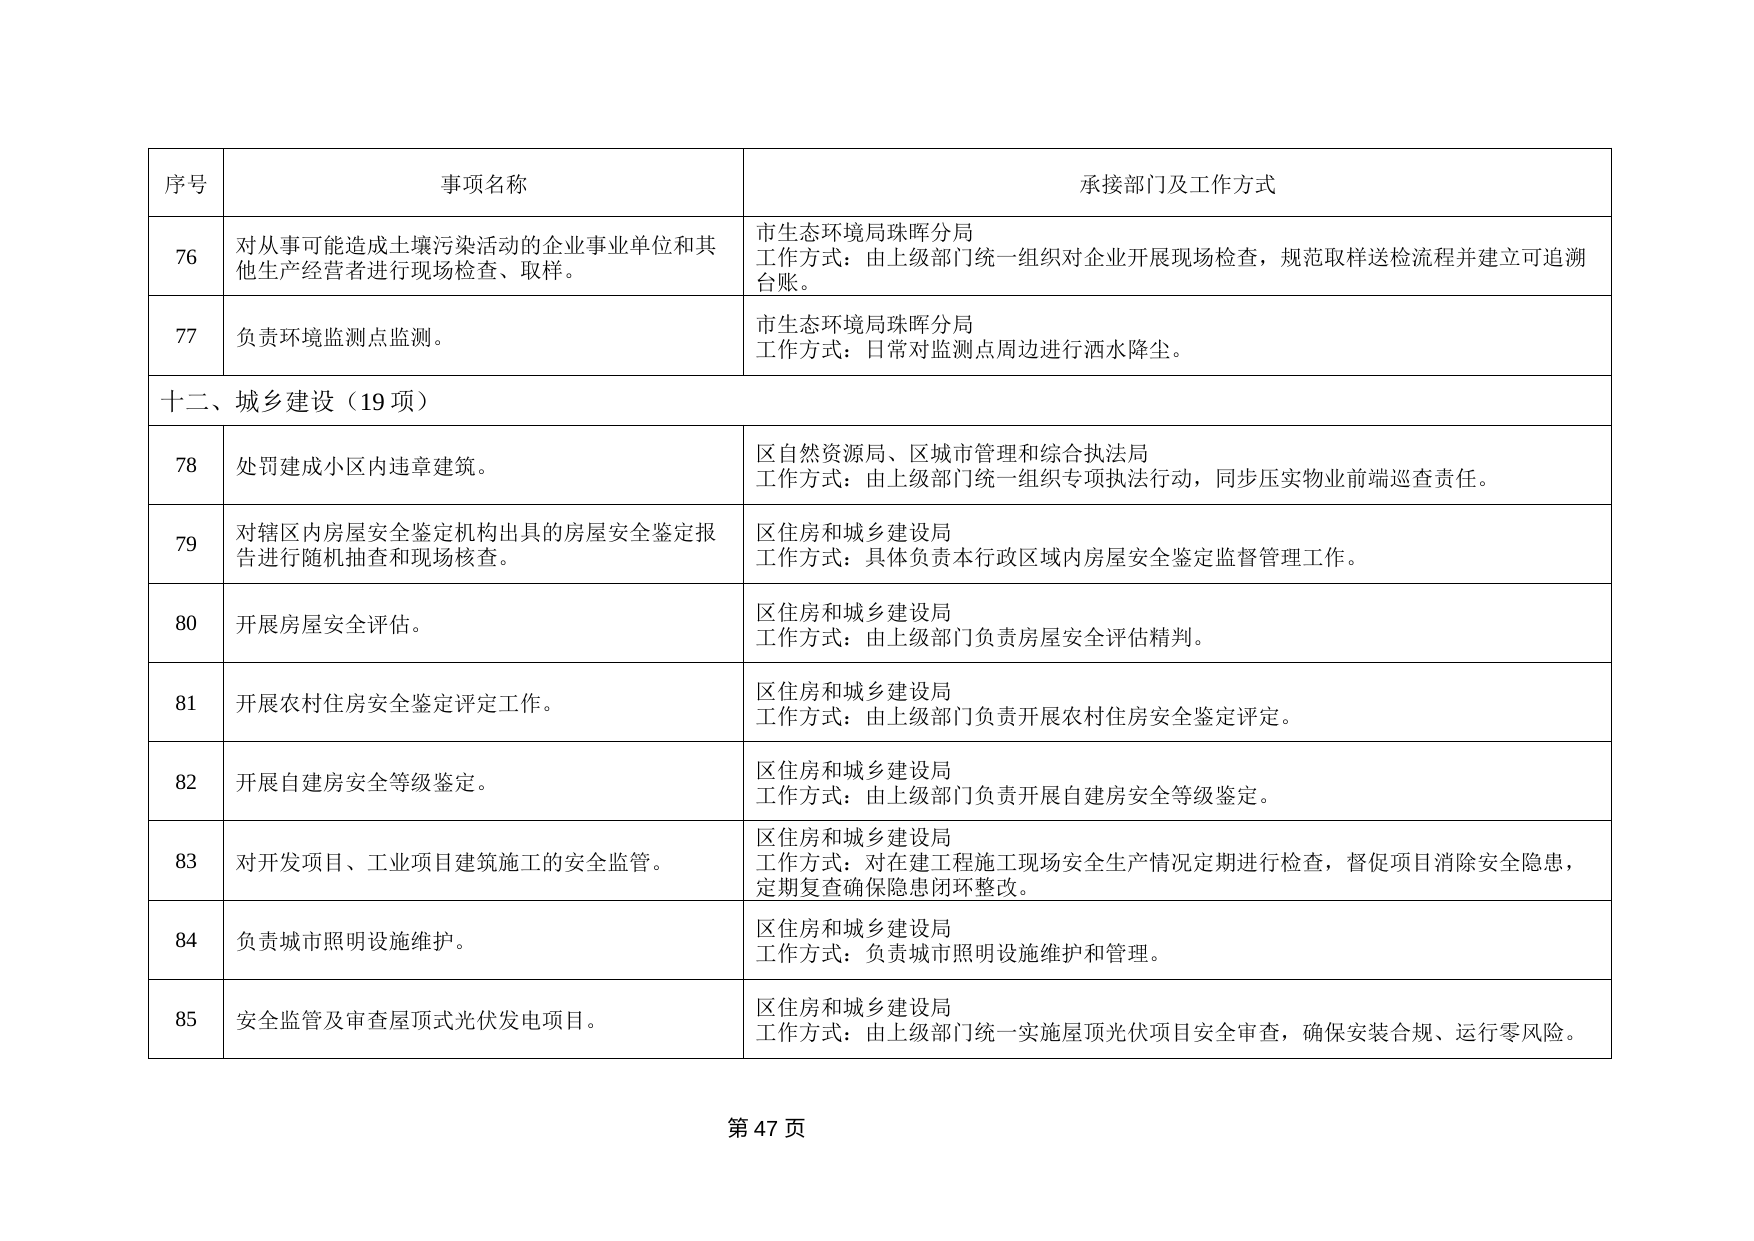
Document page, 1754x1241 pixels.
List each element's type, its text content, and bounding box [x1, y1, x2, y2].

table_cell 对开发项目、工业项目建筑施工的安全监管。 [224, 821, 743, 899]
table_header 序号 [149, 149, 223, 216]
table_cell 76 [149, 217, 223, 295]
table_cell 开展房屋安全评估。 [224, 584, 743, 662]
table_cell 区住房和城乡建设局 工作方式：对在建工程施工现场安全生产情况定期进行检查，督促项目消除安全隐患，定期复查确保隐患闭环整改。 [744, 821, 1611, 899]
table_cell 79 [149, 505, 223, 583]
table_cell 负责城市照明设施维护。 [224, 901, 743, 979]
table_cell 85 [149, 980, 223, 1058]
table_cell 80 [149, 584, 223, 662]
table_cell 开展自建房安全等级鉴定。 [224, 742, 743, 820]
table_cell 对辖区内房屋安全鉴定机构出具的房屋安全鉴定报告进行随机抽查和现场核查。 [224, 505, 743, 583]
table_cell 十二、城乡建设（19项） [149, 376, 1611, 424]
table_cell 区住房和城乡建设局 工作方式：具体负责本行政区域内房屋安全鉴定监督管理工作。 [744, 505, 1611, 583]
table_cell 83 [149, 821, 223, 899]
table_cell 区住房和城乡建设局 工作方式：由上级部门负责开展自建房安全等级鉴定。 [744, 742, 1611, 820]
table_cell 78 [149, 426, 223, 504]
table_cell 84 [149, 901, 223, 979]
table_header 事项名称 [224, 149, 743, 216]
table_cell 区住房和城乡建设局 工作方式：由上级部门负责房屋安全评估精判。 [744, 584, 1611, 662]
table_cell 负责环境监测点监测。 [224, 296, 743, 374]
table_header 承接部门及工作方式 [744, 149, 1611, 216]
table_cell 市生态环境局珠晖分局 工作方式：日常对监测点周边进行洒水降尘。 [744, 296, 1611, 374]
table_cell 区自然资源局、区城市管理和综合执法局 工作方式：由上级部门统一组织专项执法行动，同步压实物业前端巡查责任。 [744, 426, 1611, 504]
table_cell 82 [149, 742, 223, 820]
table_cell 区住房和城乡建设局 工作方式：负责城市照明设施维护和管理。 [744, 901, 1611, 979]
table_cell 77 [149, 296, 223, 374]
table_cell 处罚建成小区内违章建筑。 [224, 426, 743, 504]
table_cell 安全监管及审查屋顶式光伏发电项目。 [224, 980, 743, 1058]
table_cell 对从事可能造成土壤污染活动的企业事业单位和其他生产经营者进行现场检查、取样。 [224, 217, 743, 295]
table_cell 区住房和城乡建设局 工作方式：由上级部门负责开展农村住房安全鉴定评定。 [744, 663, 1611, 741]
table_cell 开展农村住房安全鉴定评定工作。 [224, 663, 743, 741]
table_cell 市生态环境局珠晖分局 工作方式：由上级部门统一组织对企业开展现场检查，规范取样送检流程并建立可追溯台账。 [744, 217, 1611, 295]
table_cell 区住房和城乡建设局 工作方式：由上级部门统一实施屋顶光伏项目安全审查，确保安装合规、运行零风险。 [744, 980, 1611, 1058]
table_cell 81 [149, 663, 223, 741]
